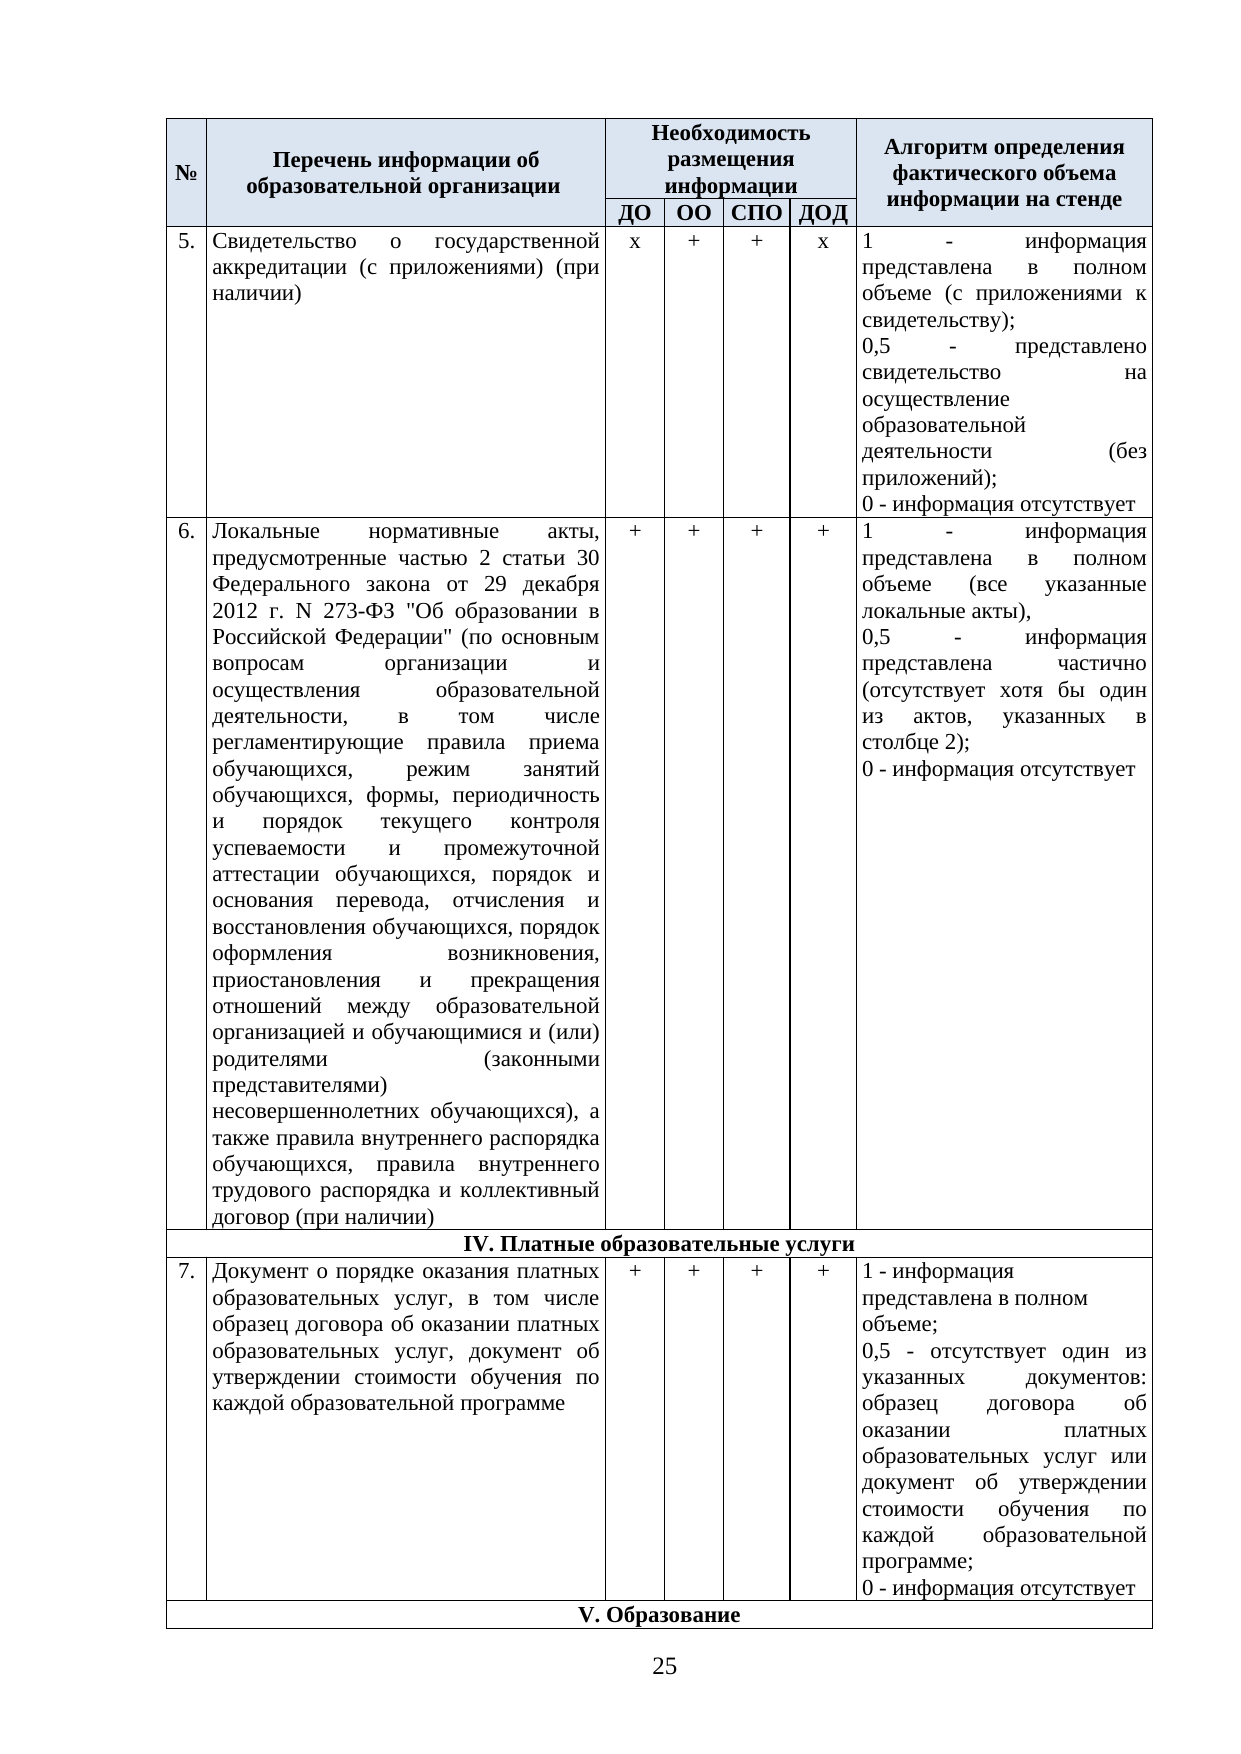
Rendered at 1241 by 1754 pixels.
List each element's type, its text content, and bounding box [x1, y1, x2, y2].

table_cell + [791, 1258, 856, 1600]
table_cell ДО [606, 199, 664, 226]
table_cell СПО [724, 199, 789, 226]
table_header Необходимость размещения информации [606, 119, 856, 198]
table_cell Локальные нормативные акты, предусмотренные частью 2 статьи 30 Федерального закона от 29 декабря 2012 г. N 273-ФЗ "Об образовании в Российской Федерации" (по основным вопросам организации и осуществления образовательной деятельности, в том числе регламентирующие правила приема обучающихся, режим занятий обучающихся, формы, периодичность и порядок текущего контроля успеваемости и промежуточной аттестации обучающихся, порядок и основания перевода, отчисления и восстановления обучающихся, порядок оформления возникновения, приостановления и прекращения отношений между образовательной организацией и обучающимися и (или) родителями (законными представителями) несовершеннолетних обучающихся), а также правила внутреннего распорядка обучающихся, правила внутреннего трудового распорядка и коллективный договор (при наличии) [207, 518, 605, 1229]
table_cell 6. [167, 518, 206, 1229]
table_header № [167, 119, 206, 226]
table_cell 5. [167, 227, 206, 517]
table_cell x [606, 227, 664, 517]
table_cell 1 - информация представлена в полном объеме (все указанные локальные акты), 0,5 - информация представлена частично (отсутствует хотя бы один из актов, указанных в столбце 2); 0 - информация отсутствует [857, 518, 1152, 1229]
table_cell + [724, 1258, 789, 1600]
table_header Перечень информации об образовательной организации [207, 119, 605, 226]
table_cell Документ о порядке оказания платных образовательных услуг, в том числе образец договора об оказании платных образовательных услуг, документ об утверждении стоимости обучения по каждой образовательной программе [207, 1258, 605, 1600]
table_cell + [665, 1258, 723, 1600]
table_cell + [791, 518, 856, 1229]
table_cell + [606, 1258, 664, 1600]
table_cell 7. [167, 1258, 206, 1600]
table_cell 1 - информация представлена в полном объеме; 0,5 - отсутствует один из указанных документов: образец договора об оказании платных образовательных услуг или документ об утверждении стоимости обучения по каждой образовательной программе; 0 - информация отсутствует [857, 1258, 1152, 1600]
table_header Алгоритм определения фактического объема информации на стенде [857, 119, 1152, 226]
table_cell x [791, 227, 856, 517]
table_cell + [606, 518, 664, 1229]
table_cell ОО [665, 199, 723, 226]
table_cell IV. Платные образовательные услуги [167, 1230, 1152, 1257]
table_cell Свидетельство о государственной аккредитации (с приложениями) (при наличии) [207, 227, 605, 517]
table_cell + [724, 227, 789, 517]
table_cell + [724, 518, 789, 1229]
table_cell + [665, 227, 723, 517]
table_cell + [665, 518, 723, 1229]
table_cell ДОД [791, 199, 856, 226]
table_cell V. Образование [167, 1601, 1152, 1628]
table_cell 1 - информация представлена в полном объеме (с приложениями к свидетельству); 0,5 - представлено свидетельство на осуществление образовательной деятельности (без приложений); 0 - информация отсутствует [857, 227, 1152, 517]
